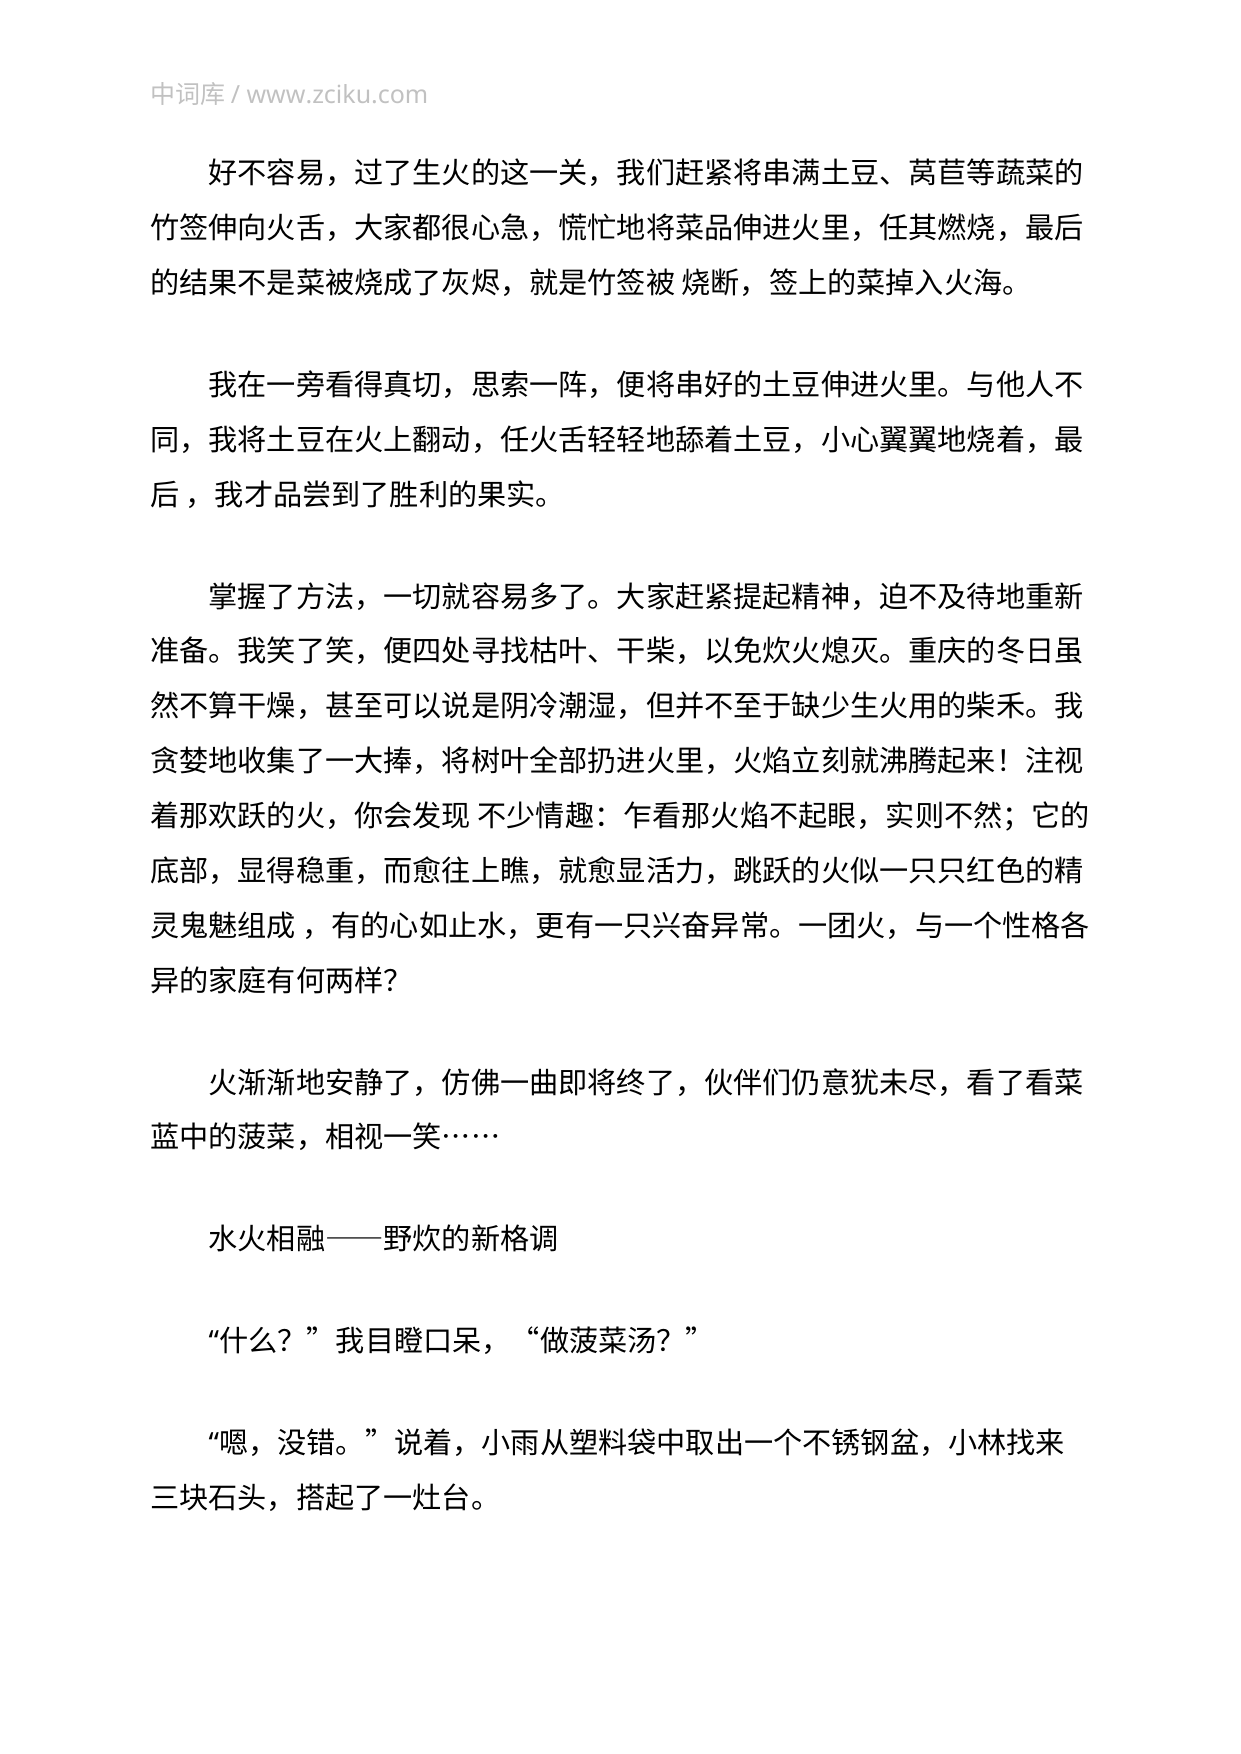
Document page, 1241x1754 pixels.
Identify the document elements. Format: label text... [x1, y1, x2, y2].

text 掌握了方法，一切就容易多了。大家赶紧提起精神，迫不及待地重新准备。我笑了笑，便四处寻找枯叶、干柴，以免炊火熄灭。重庆的冬日虽然不算干燥，甚至可以说是阴冷潮湿，但并不至于缺少生火用的柴禾。我贪婪地收集了一大捧，将树叶全部扔进火里，火焰立刻就沸腾起来！注视着那欢跃的火，你会发现 不少情趣：乍看那火焰不起眼，实则不然；它的底部，显得稳重，而愈往上瞧，就愈显活力，跳跃的火似一只只红色的精灵鬼魅组成 ，有的心如止水，更有一只兴奋异常。一团火，与一个性格各异的家庭有何两样？ [150, 573, 1090, 1000]
text 好不容易，过了生火的这一关，我们赶紧将串满土豆、莴苣等蔬菜的竹签伸向火舌，大家都很心急，慌忙地将菜品伸进火里，任其燃烧，最后的结果不是菜被烧成了灰烬，就是竹签被 烧断，签上的菜掉入火海。 [150, 150, 1090, 302]
text 我在一旁看得真切，思索一阵，便将串好的土豆伸进火里。与他人不同，我将土豆在火上翻动，任火舌轻轻地舔着土豆，小心翼翼地烧着，最后 ，我才品尝到了胜利的果实。 [150, 362, 1090, 514]
text 水火相融——野炊的新格调 [150, 1216, 1090, 1258]
text “什么？”我目瞪口呆，“做菠菜汤？” [150, 1318, 1090, 1360]
text 火渐渐地安静了，仿佛一曲即将终了，伙伴们仍意犹未尽，看了看菜蓝中的菠菜，相视一笑…… [150, 1059, 1090, 1156]
text “嗯，没错。”说着，小雨从塑料袋中取出一个不锈钢盆，小林找来三块石头，搭起了一灶台。 [150, 1419, 1090, 1517]
